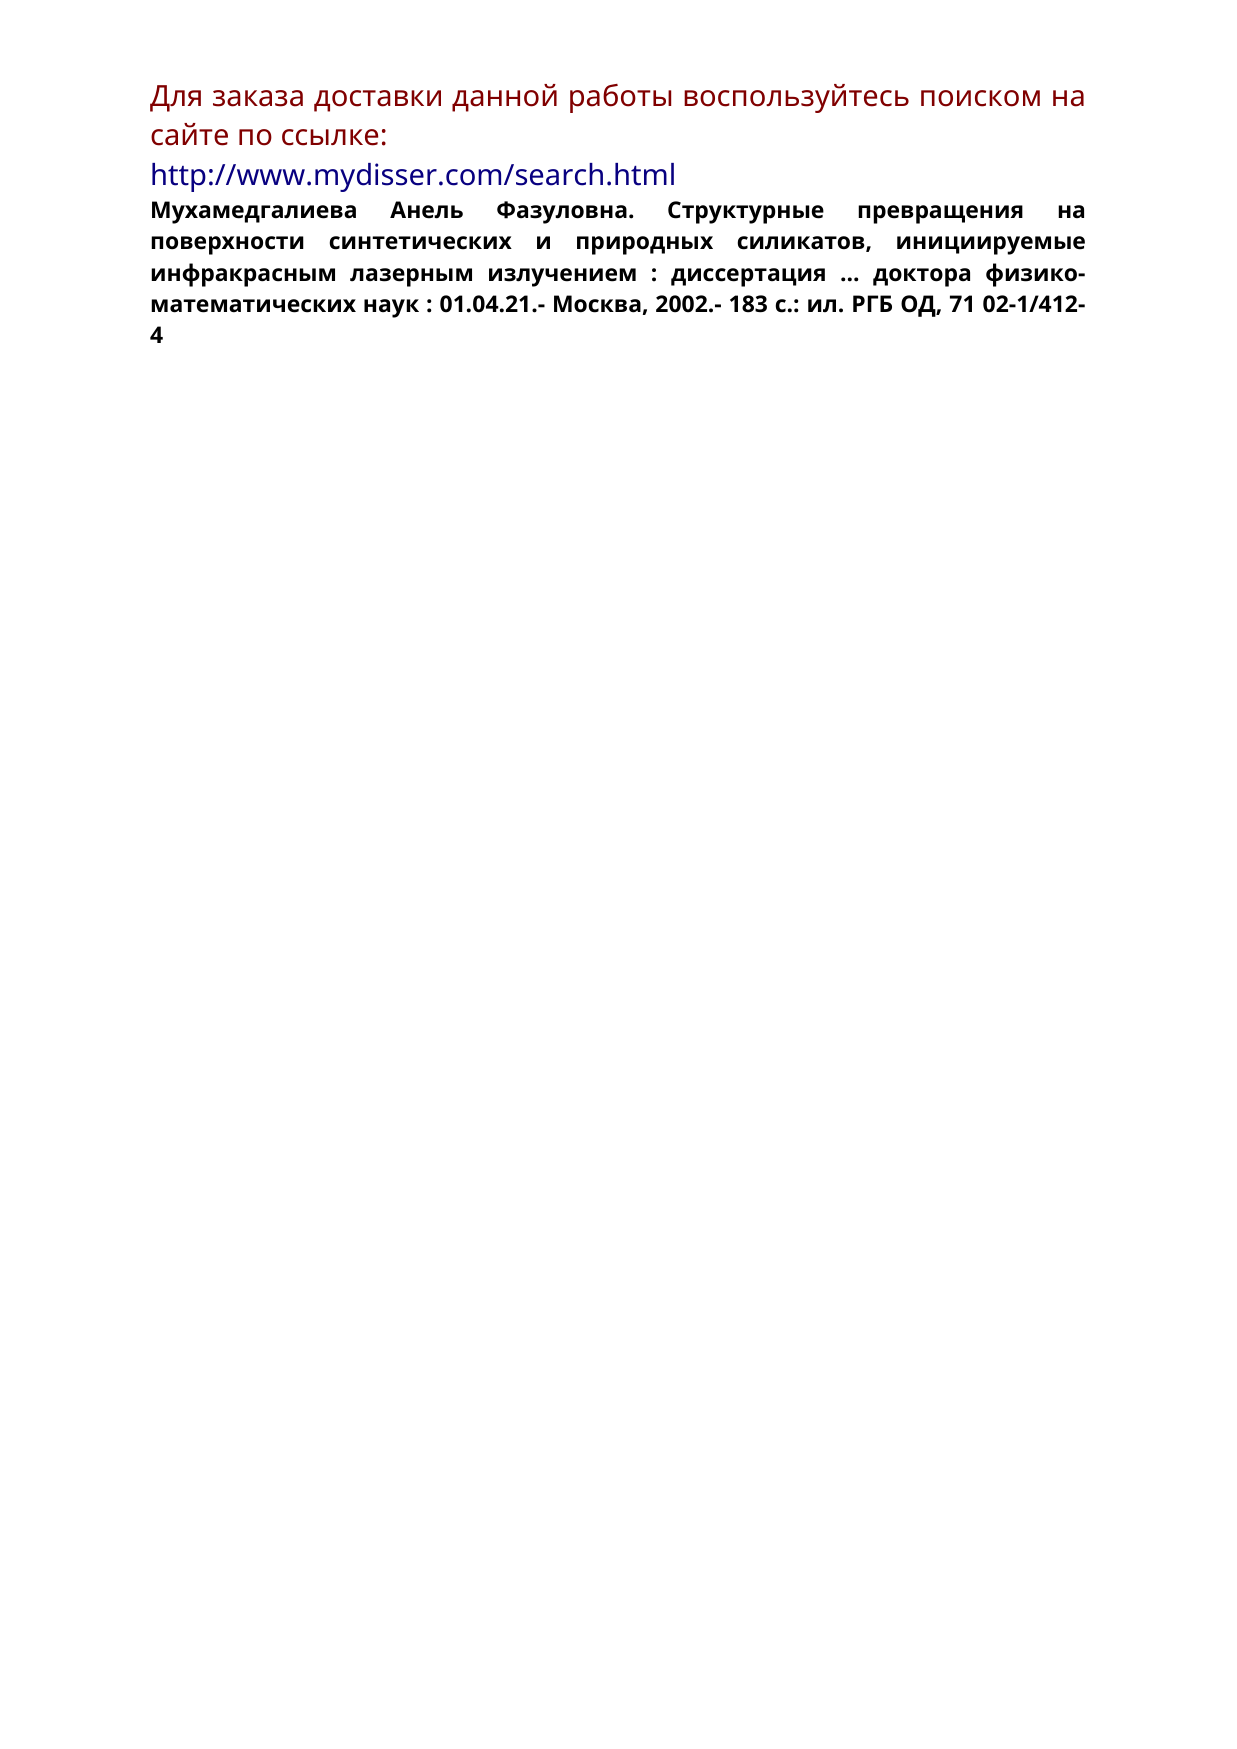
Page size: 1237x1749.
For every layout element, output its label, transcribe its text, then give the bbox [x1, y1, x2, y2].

text Мухамедгалиева Анель Фазуловна. Структурные превращения на поверхности синтетических и природных силикатов, инициируемые инфракрасным лазерным излучением : диссертация ... доктора физико-математических наук : 01.04.21.- Москва, 2002.- 183 с.: ил. РГБ ОД, 71 02-1/412-4 [150, 194, 1086, 350]
